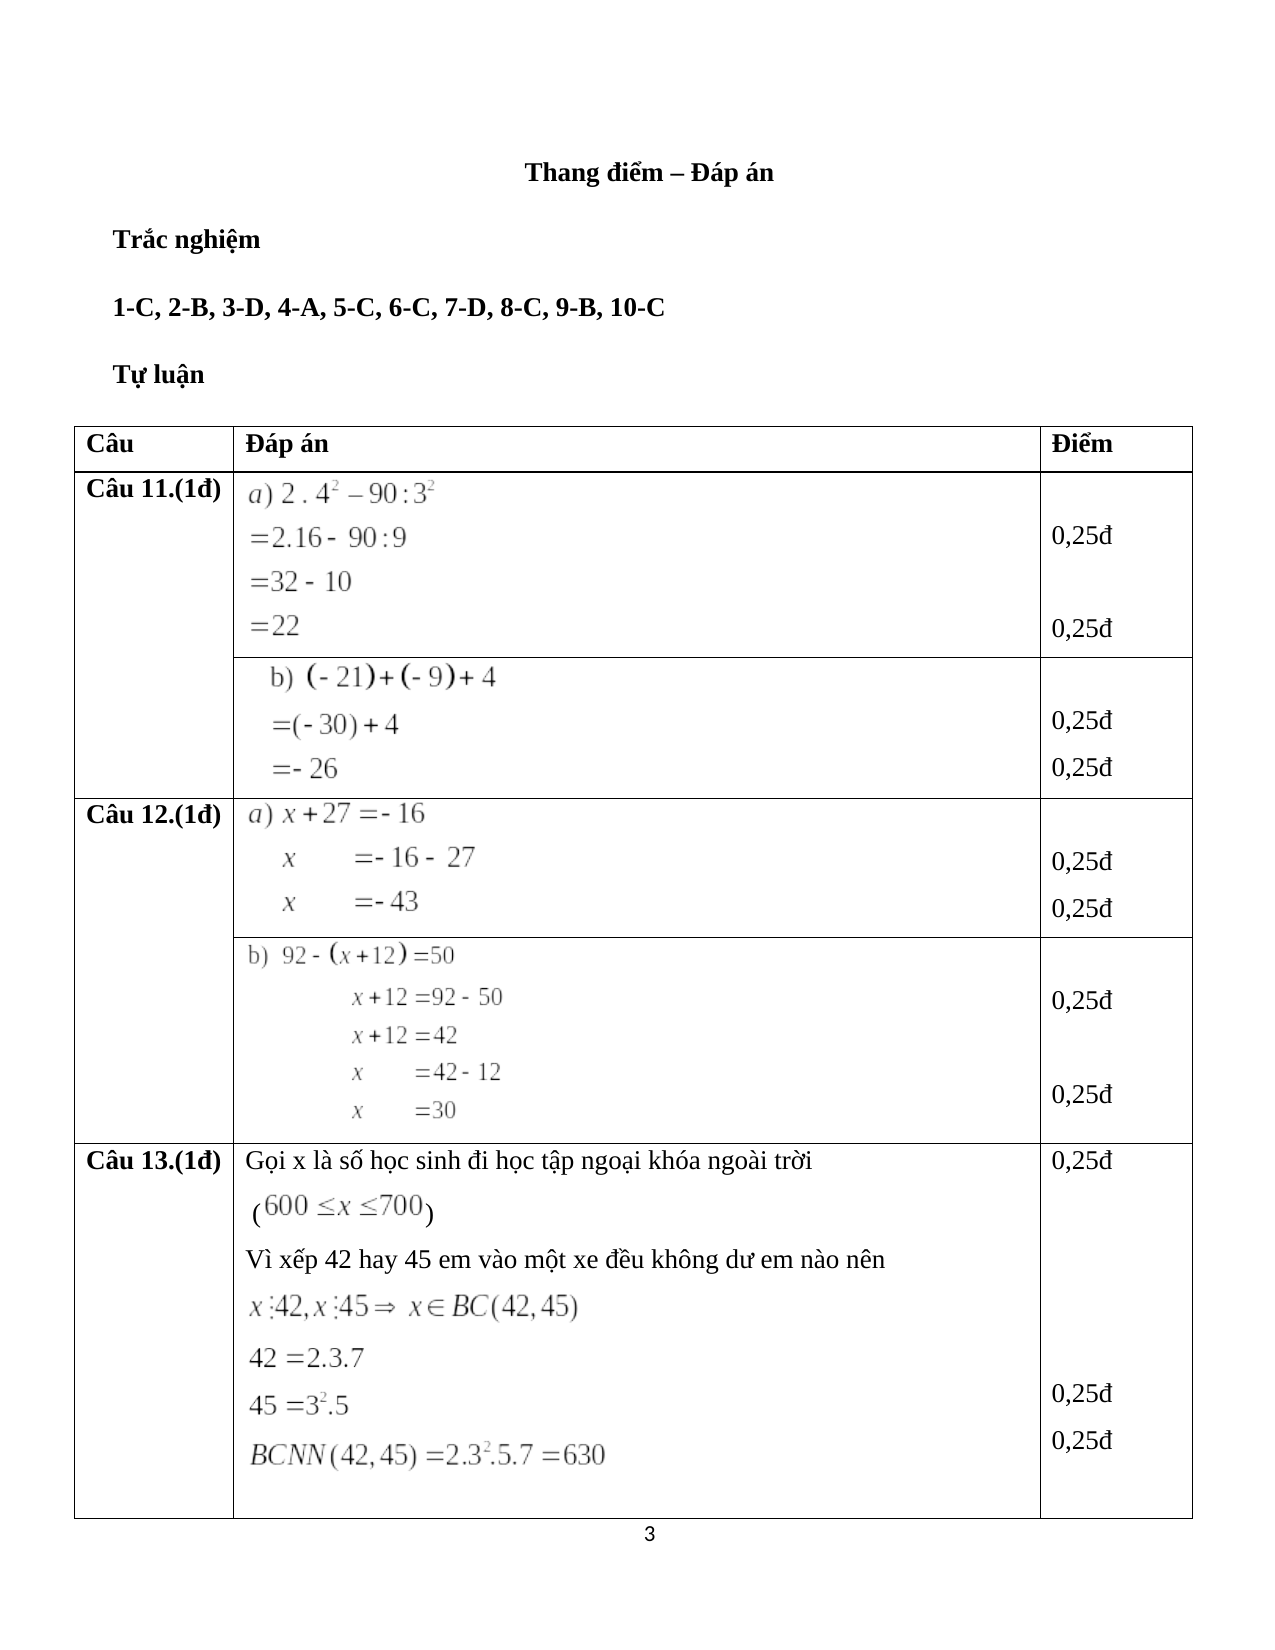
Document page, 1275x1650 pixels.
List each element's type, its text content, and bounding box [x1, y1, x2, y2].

table_cell [234, 799, 1040, 937]
text Trắc nghiệm [112, 224, 1186, 255]
table_header Câu [75, 427, 233, 471]
text Tự luận [112, 359, 1186, 390]
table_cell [234, 1144, 1040, 1517]
table_cell [234, 473, 1040, 657]
text 1-C, 2-B, 3-D, 4-A, 5-C, 6-C, 7-D, 8-C, 9-B, 10-C [112, 291, 1186, 322]
table_cell 0,25đ 0,25đ [1041, 799, 1192, 937]
table_cell Câu 12.(1đ) [75, 799, 233, 1143]
text Thang điểm – Đáp án [112, 156, 1186, 187]
table_cell 0,25đ 0,25đ [1041, 473, 1192, 657]
table_cell [234, 938, 1040, 1143]
table_cell Câu 13.(1đ) [75, 1144, 233, 1517]
table_cell Câu 11.(1đ) [75, 473, 233, 797]
table_cell 0,25đ 0,25đ [1041, 938, 1192, 1143]
table_cell 0,25đ 0,25đ [1041, 658, 1192, 797]
table_header Điểm [1041, 427, 1192, 471]
table_cell [234, 658, 1040, 797]
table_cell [1041, 1144, 1192, 1517]
table_header Đáp án [234, 427, 1040, 471]
